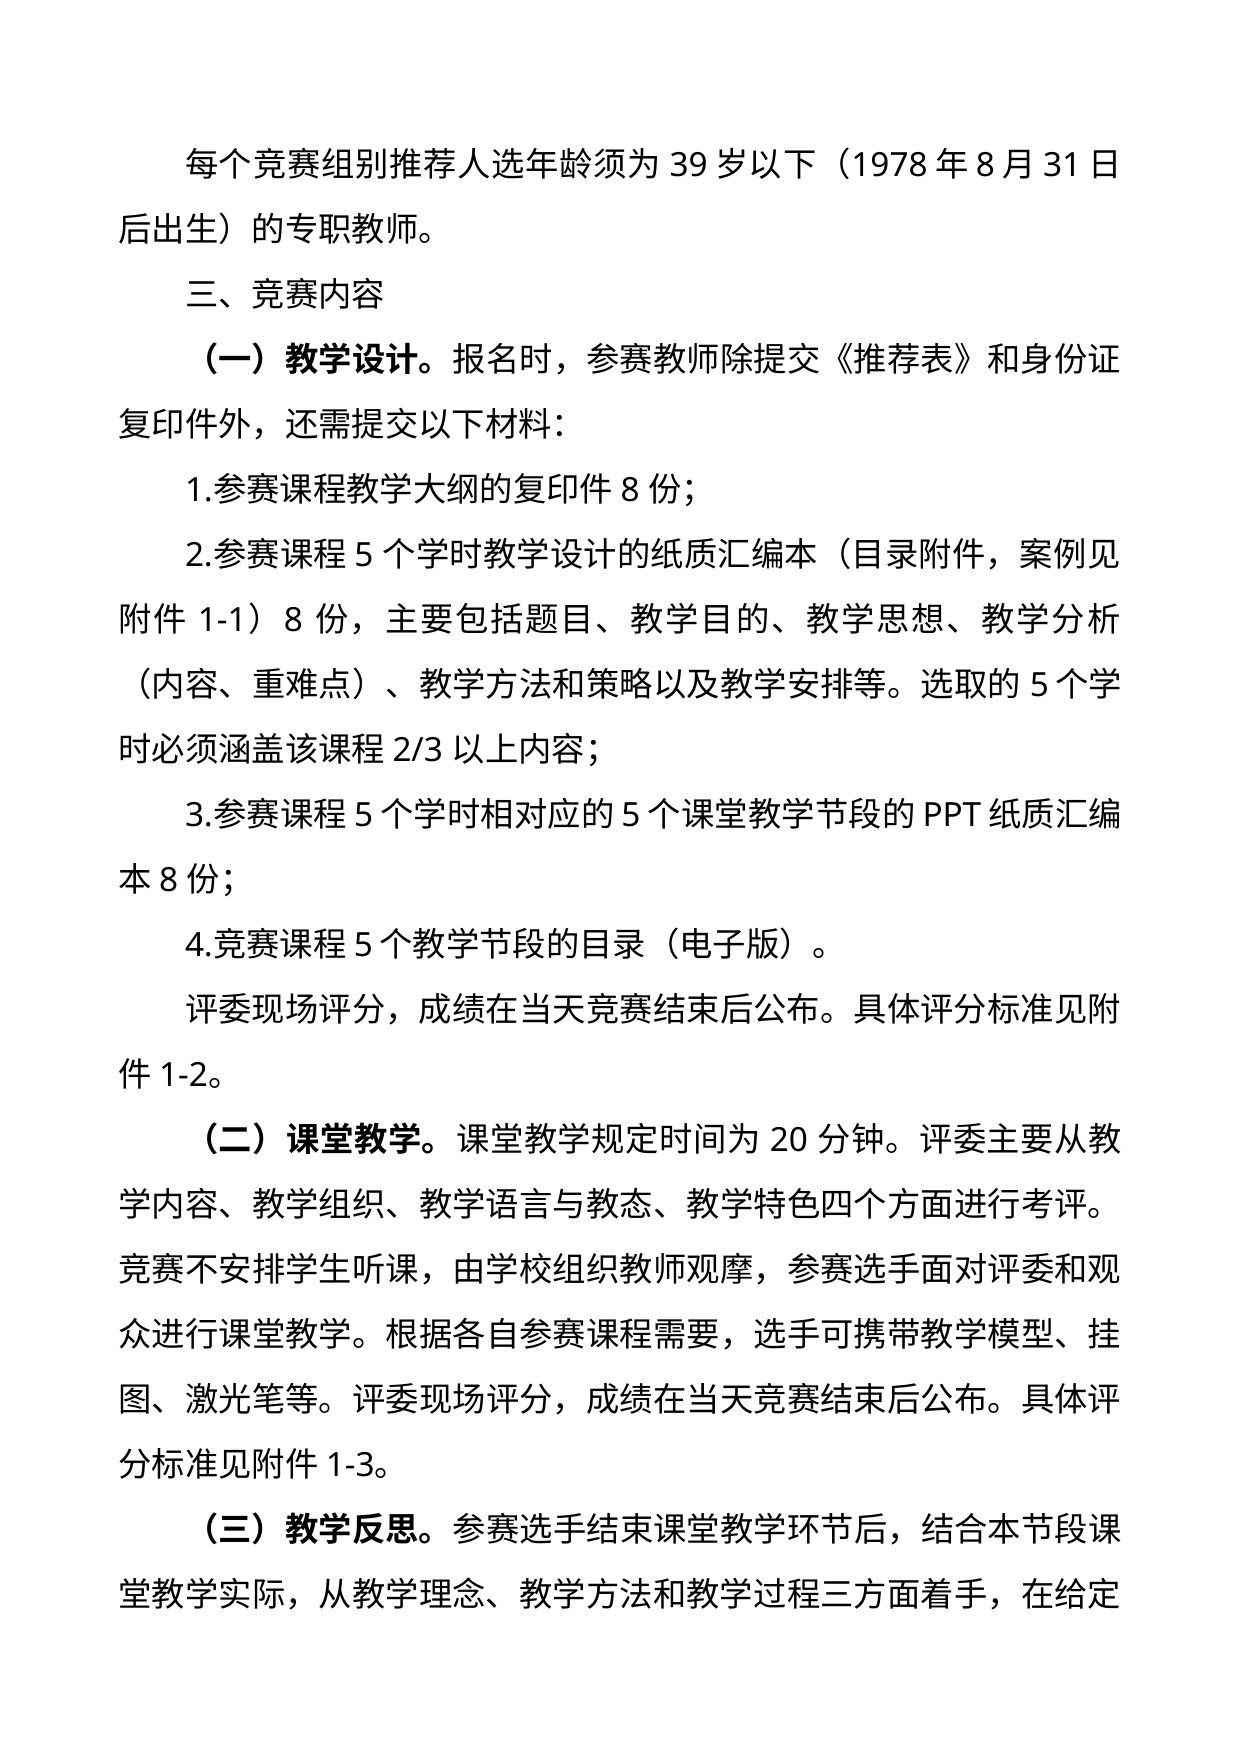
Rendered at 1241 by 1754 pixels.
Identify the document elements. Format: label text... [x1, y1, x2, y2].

text 3.参赛课程5个学时相对应的5个课堂教学节段的PPT纸质汇编本 8 份； [118, 779, 1122, 909]
text 1.参赛课程教学大纲的复印件 8 份； [118, 454, 1122, 519]
text （二）课堂教学。课堂教学规定时间为 20 分钟。评委主要从教学内容、教学组织、教学语言与教态、教学特色四个方面进行考评。竞赛不安排学生听课，由学校组织教师观摩，参赛选手面对评委和观众进行课堂教学。根据各自参赛课程需要，选手可携带教学模型、挂图、激光笔等。评委现场评分，成绩在当天竞赛结束后公布。具体评分标准见附件 1-3。 [118, 1104, 1122, 1494]
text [118, 1494, 1122, 1624]
text 4.竞赛课程 5个教学节段的目录（电子版）。 [118, 909, 1122, 974]
text 三、竞赛内容 [118, 259, 1122, 324]
text 评委现场评分，成绩在当天竞赛结束后公布。具体评分标准见附件 1-2。 [118, 974, 1122, 1104]
text （一）教学设计。报名时，参赛教师除提交《推荐表》和身份证复印件外，还需提交以下材料： [118, 324, 1122, 454]
text 2.参赛课程5 个学时教学设计的纸质汇编本（目录附件，案例见附件 1-1）8 份，主要包括题目、教学目的、教学思想、教学分析（内容、重难点）、教学方法和策略以及教学安排等。选取的 5个学时必须涵盖该课程 2/3 以上内容； [118, 519, 1122, 779]
text 每个竞赛组别推荐人选年龄须为39岁以下（1978年8月31日后出生）的专职教师。 [118, 129, 1122, 259]
